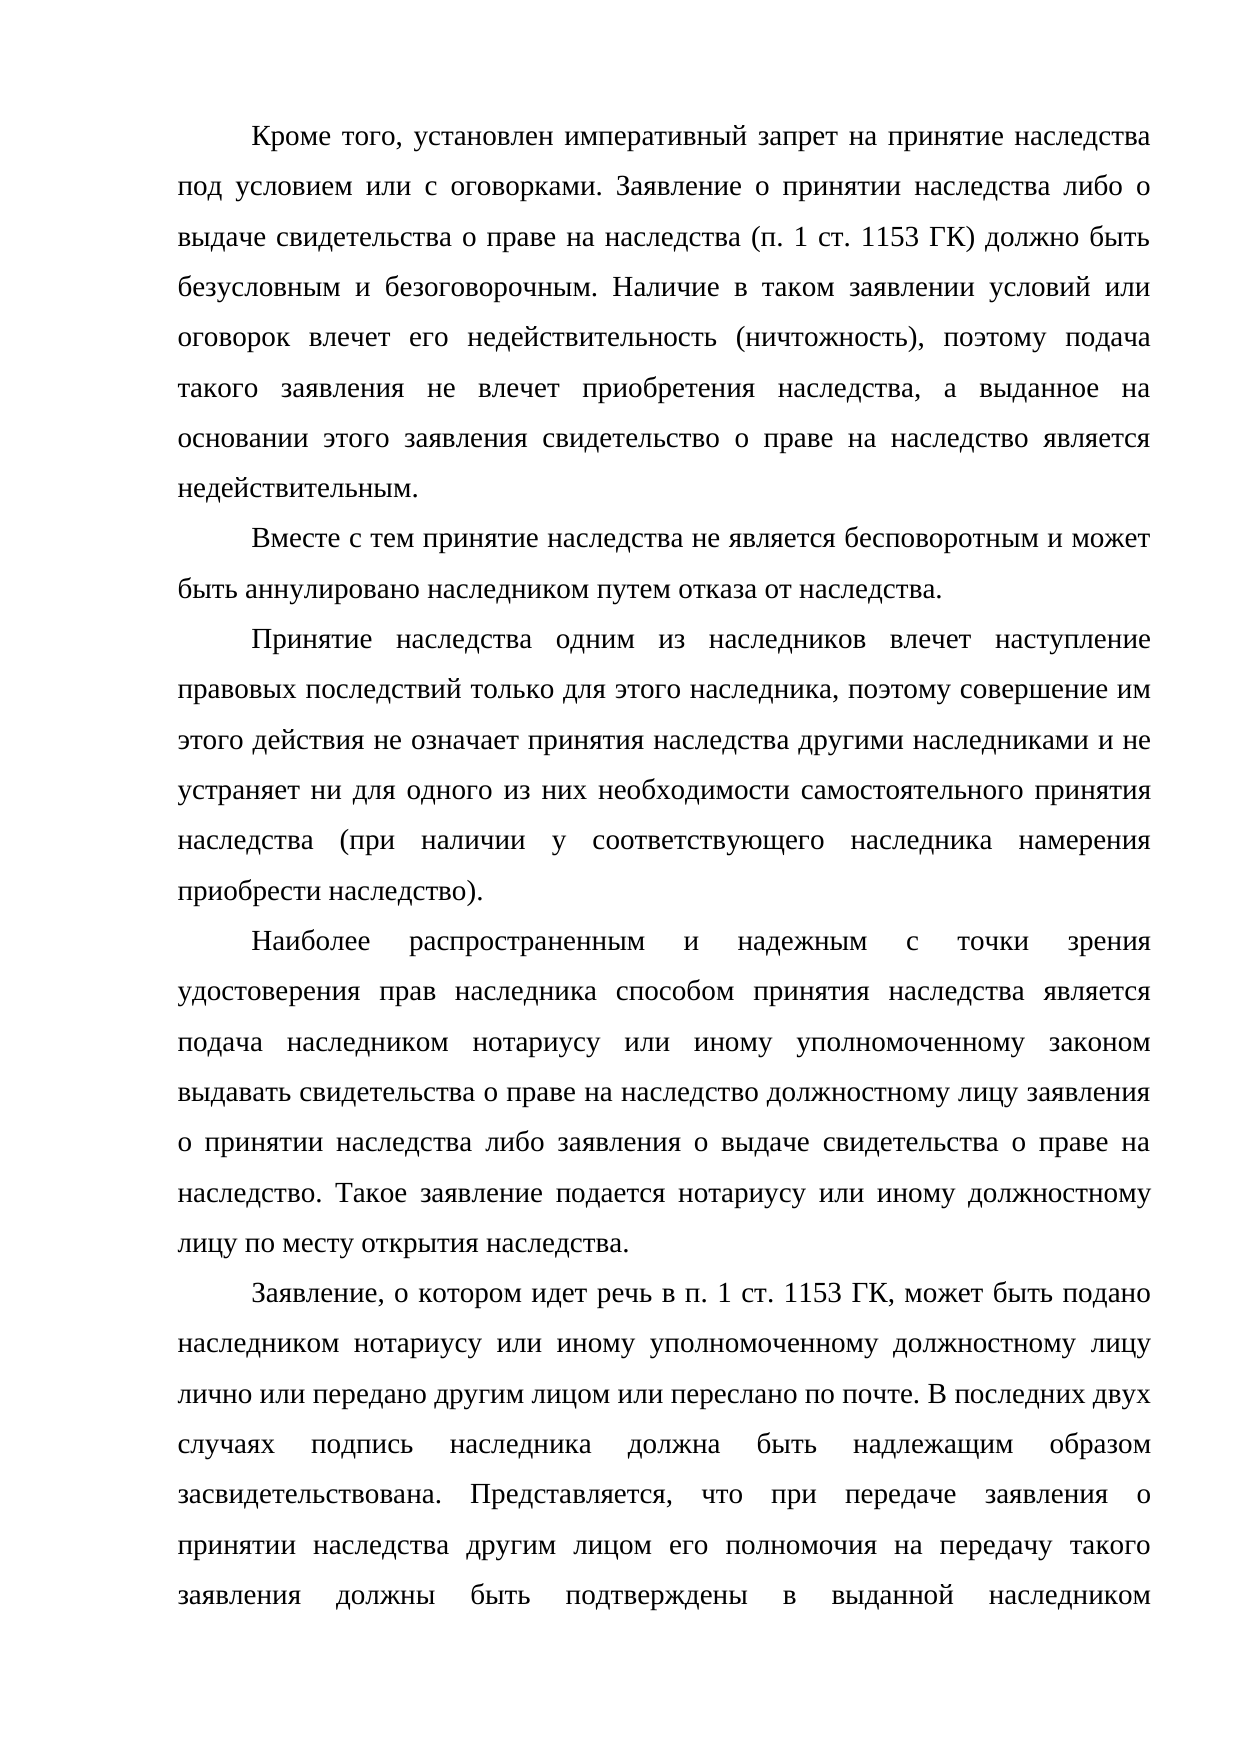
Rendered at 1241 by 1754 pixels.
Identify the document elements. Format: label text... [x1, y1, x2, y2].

text Кроме того, установлен императивный запрет на принятие наследства под условием или с оговорками. Заявление о принятии наследства либо о выдаче свидетельства о праве на наследства (п. 1 ст. 1153 ГК) должно быть безусловным и безоговорочным. Наличие в таком заявлении условий или оговорок влечет его недействительность (ничтожность), поэтому подача такого заявления не влечет приобретения наследства, а выданное на основании этого заявления свидетельство о праве на наследство является недействительным. [177, 118, 1152, 504]
text Принятие наследства одним из наследников влечет наступление правовых последствий только для этого наследника, поэтому совершение им этого действия не означает принятия наследства другими наследниками и не устраняет ни для одного из них необходимости самостоятельного принятия наследства (при наличии у соответствующего наследника намерения приобрести наследство). [177, 621, 1152, 906]
text Наиболее распространенным и надежным с точки зрения удостоверения прав наследника способом принятия наследства является подача наследником нотариусу или иному уполномоченному законом выдавать свидетельства о праве на наследство должностному лицу заявления о принятии наследства либо заявления о выдаче свидетельства о праве на наследство. Такое заявление подается нотариусу или иному должностному лицу по месту открытия наследства. [177, 923, 1152, 1258]
text Вместе с тем принятие наследства не является бесповоротным и может быть аннулировано наследником путем отказа от наследства. [177, 521, 1152, 604]
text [177, 1275, 1152, 1611]
